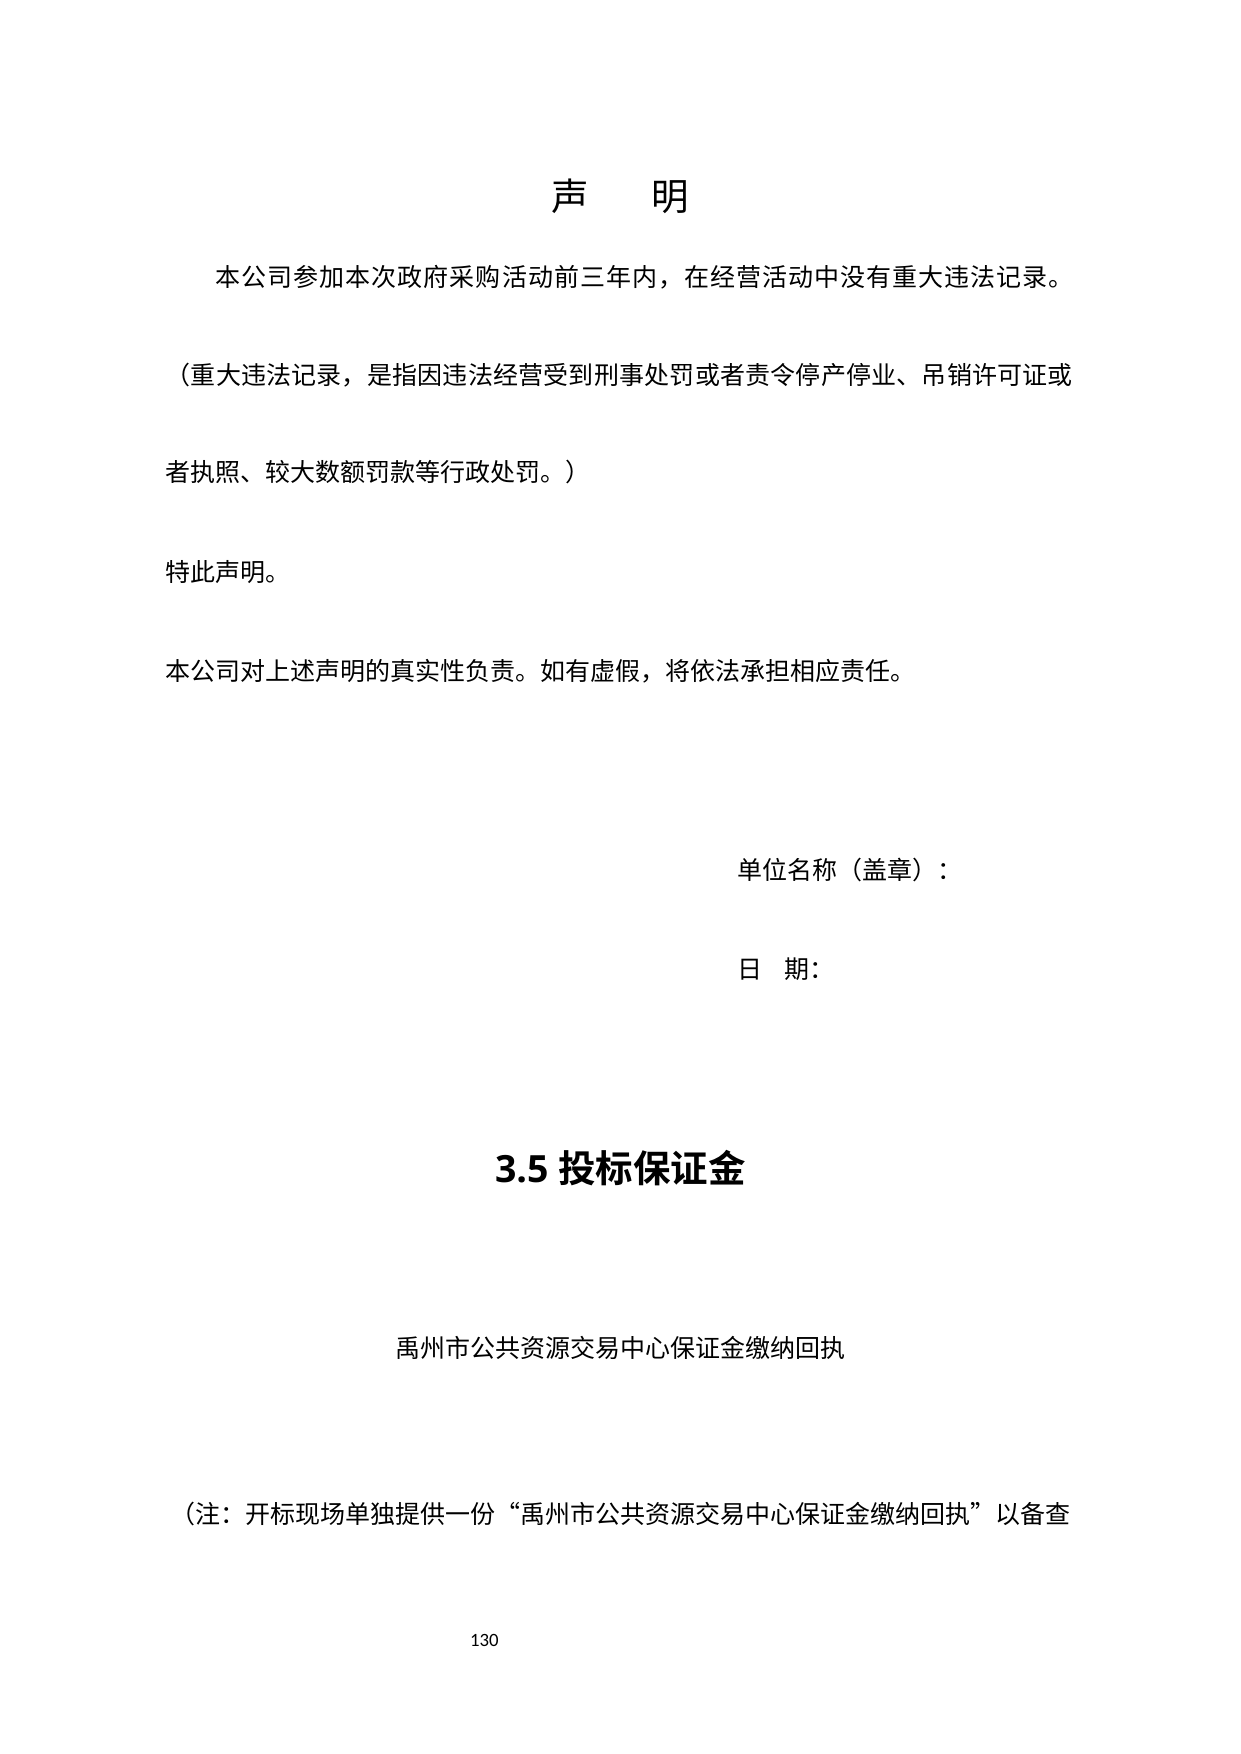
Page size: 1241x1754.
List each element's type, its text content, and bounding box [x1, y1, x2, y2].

text 单位名称（盖章）： [165, 836, 1031, 901]
text 本公司对上述声明的真实性负责。如有虚假，将依法承担相应责任。 [165, 637, 1075, 702]
text 声 明 [165, 162, 1075, 227]
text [165, 1480, 1075, 1545]
text 禹州市公共资源交易中心保证金缴纳回执 [165, 1314, 1075, 1379]
text 本公司参加本次政府采购活动前三年内，在经营活动中没有重大违法记录。（重大违法记录，是指因违法经营受到刑事处罚或者责令停产停业、吊销许可证或者执照、较大数额罚款等行政处罚。） [165, 243, 1075, 503]
text 3.5 投标保证金 [165, 1134, 1075, 1199]
text 特此声明。 [165, 538, 1075, 603]
text 日 期： [165, 935, 1031, 1000]
